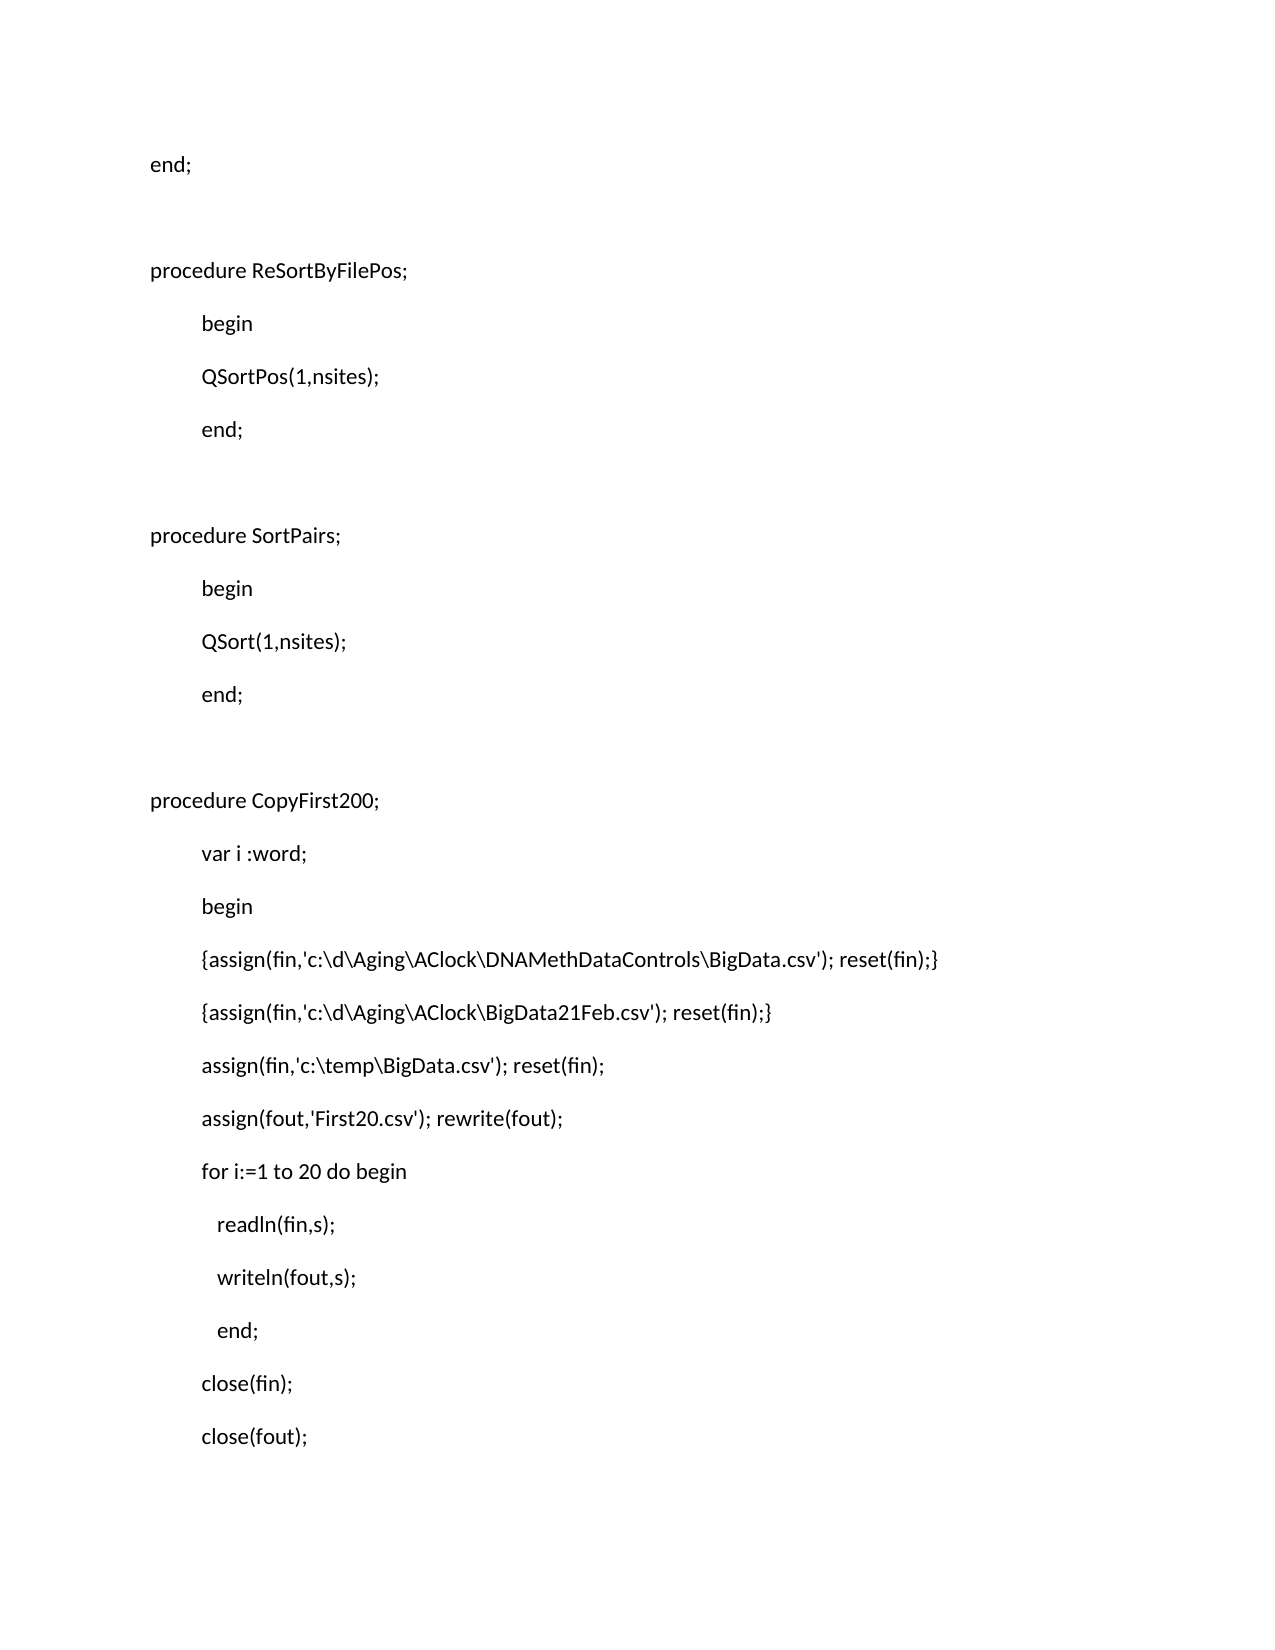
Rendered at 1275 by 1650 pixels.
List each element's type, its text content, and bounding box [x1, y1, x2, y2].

text writeln(fout,s); [150, 1263, 1125, 1291]
text end; [150, 680, 1125, 708]
text var i :word; [150, 839, 1125, 867]
text end; [150, 150, 1125, 178]
text procedure ReSortByFilePos; [150, 256, 1125, 284]
text procedure SortPairs; [150, 521, 1125, 549]
text begin [150, 309, 1125, 337]
text {assign(fin,'c:\d\Aging\AClock\BigData21Feb.csv'); reset(fin);} [150, 998, 1125, 1026]
text begin [150, 574, 1125, 602]
text assign(fin,'c:\temp\BigData.csv'); reset(fin); [150, 1051, 1125, 1079]
text QSort(1,nsites); [150, 627, 1125, 655]
text end; [150, 415, 1125, 443]
text end; [150, 1316, 1125, 1344]
text begin [150, 892, 1125, 920]
text assign(fout,'First20.csv'); rewrite(fout); [150, 1104, 1125, 1132]
text for i:=1 to 20 do begin [150, 1157, 1125, 1185]
text close(fout); [150, 1422, 1125, 1451]
text close(fin); [150, 1369, 1125, 1397]
text readln(fin,s); [150, 1210, 1125, 1238]
text {assign(fin,'c:\d\Aging\AClock\DNAMethDataControls\BigData.csv'); reset(fin);} [150, 945, 1125, 973]
text procedure CopyFirst200; [150, 786, 1125, 814]
text QSortPos(1,nsites); [150, 362, 1125, 390]
